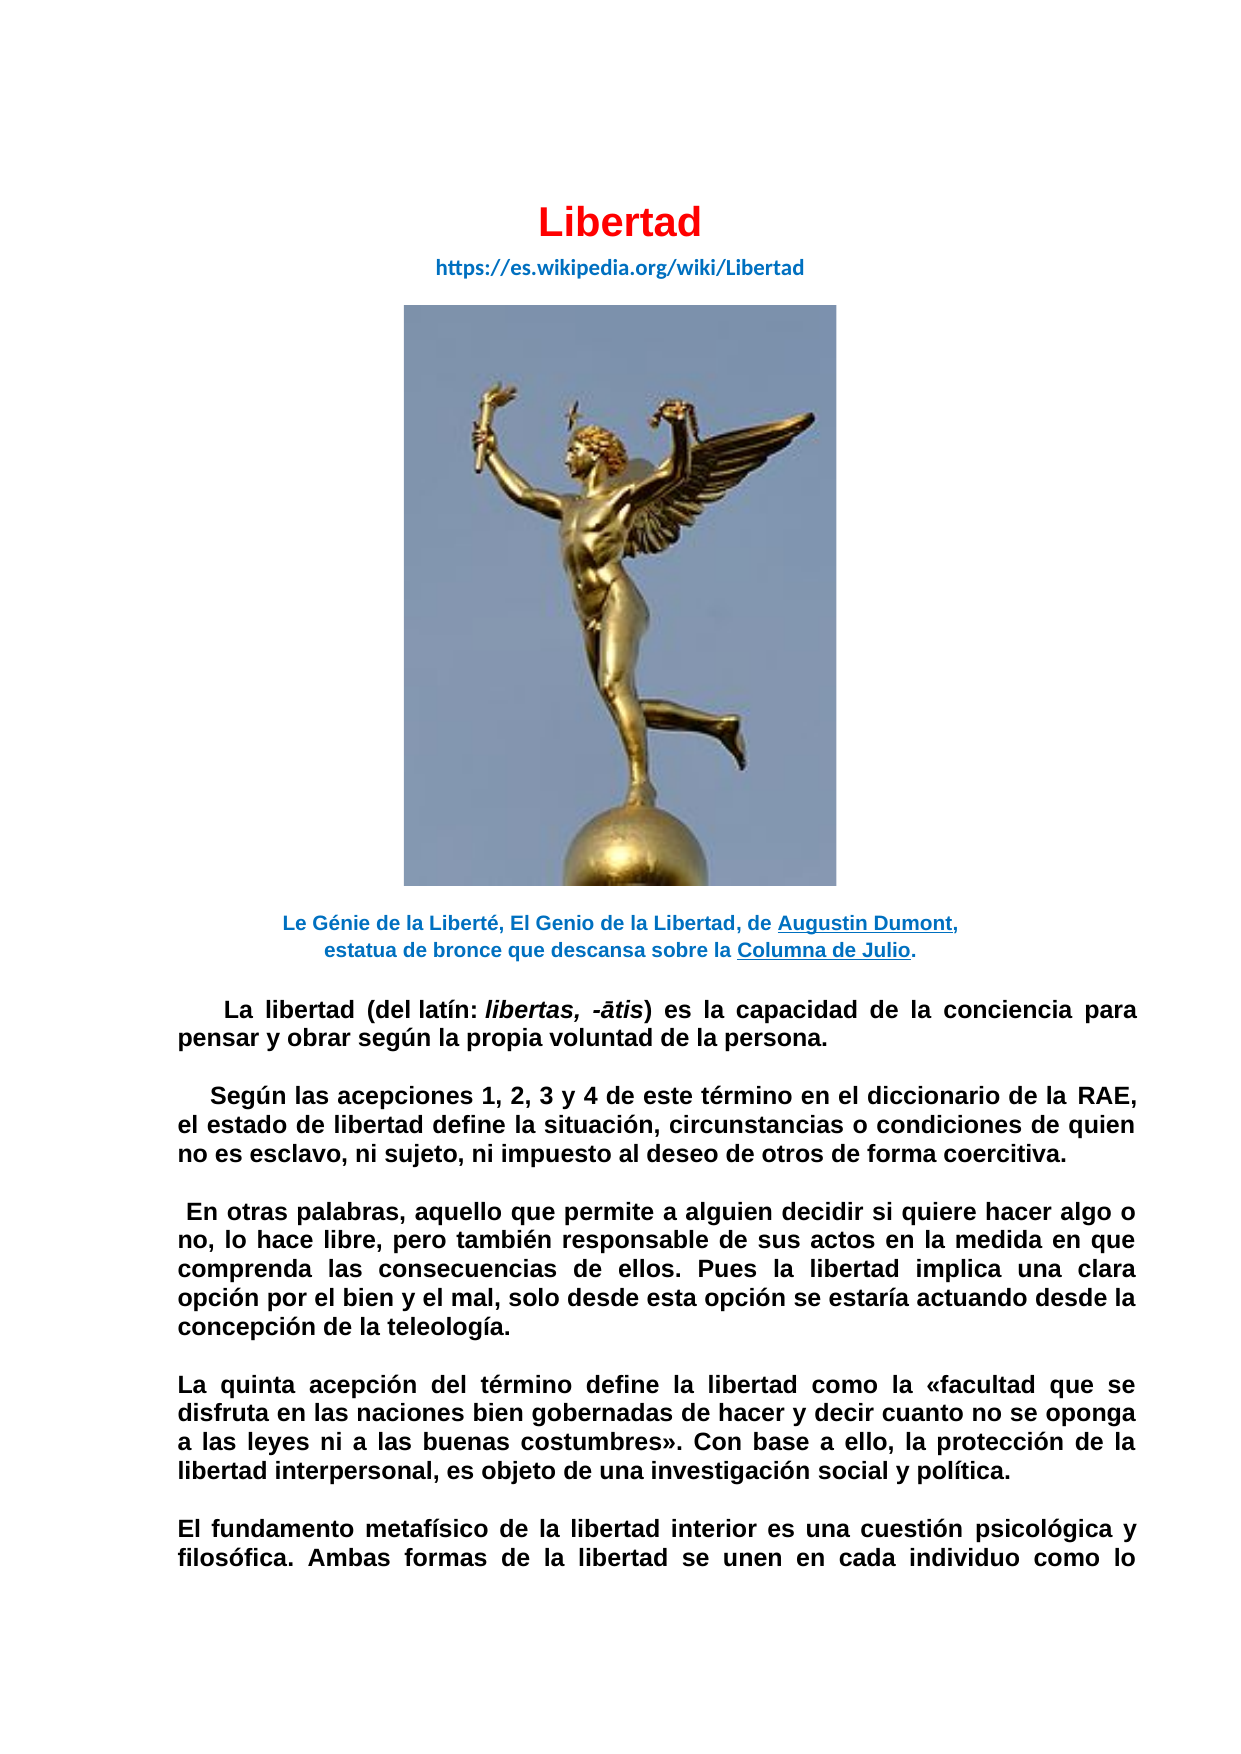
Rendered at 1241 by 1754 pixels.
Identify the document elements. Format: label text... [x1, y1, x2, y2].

text En otras palabras, aquello que permite a alguien decidir si quiere hacer algo o no, lo hace libre, pero también responsable de sus actos en la medida en que comprenda las consecuencias de ellos. Pues la libertad implica una clara opción por el bien y el mal, solo desde esta opción se estaría actuando desde la concepción de la teleología. [177, 1197, 1137, 1341]
subtitle Libertad [177, 198, 1063, 246]
picture [403, 305, 837, 886]
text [177, 1514, 1137, 1571]
text https://es.wikipedia.org/wiki/Libertad [177, 253, 1063, 281]
text Le Génie de la Liberté, El Genio de la Libertad, de Augustin Dumont, [177, 911, 1063, 934]
text La quinta acepción del término define la libertad como la «facultad que se disfruta en las naciones bien gobernadas de hacer y decir cuanto no se oponga a las leyes ni a las buenas costumbres». Con base a ello, la protección de la libertad interpersonal, es objeto de una investigación social y política. [177, 1370, 1137, 1485]
text estatua de bronce que descansa sobre la Columna de Julio. [177, 938, 1063, 962]
text Según las acepciones 1, 2, 3 y 4 de este término en el diccionario de la RAE, el estado de libertad define la situación, circunstancias o condiciones de quien no es esclavo, ni sujeto, ni impuesto al deseo de otros de forma coercitiva. [177, 1081, 1137, 1168]
text La libertad (del latín: libertas, -ātis) es la capacidad de la conciencia para pensar y obrar según la propia voluntad de la persona. [177, 995, 1137, 1052]
